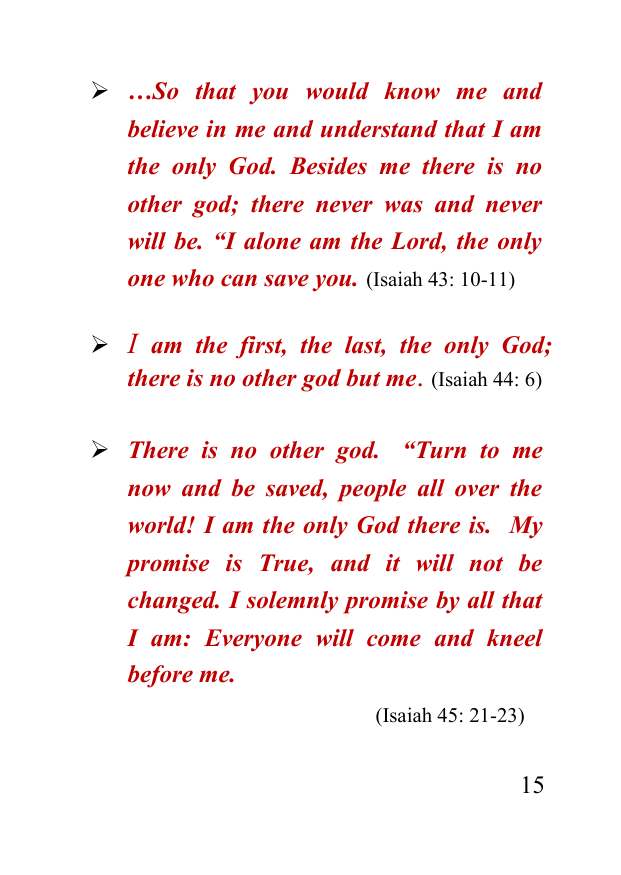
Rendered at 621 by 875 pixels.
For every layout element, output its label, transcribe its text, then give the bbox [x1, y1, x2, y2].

list …So that you would know me and believe in me and understand that I am the only God. Besides me there is no other god; there never was and never will be. “I alone am the Lord, the only one who can save you. (Isaiah 43: 10-11) [90, 67, 545, 292]
list I am the first, the last, the only God; there is no other god but me. (Isaiah 44: 6) [90, 326, 556, 393]
text (Isaiah 45: 21-23) [127, 689, 545, 727]
list There is no other god. “Turn to me now and be saved, people all over the world! I am the only God there is. My promise is True, and it will not be changed. I solemnly promise by all that I am: Everyone will come and kneel before me. [90, 427, 545, 689]
